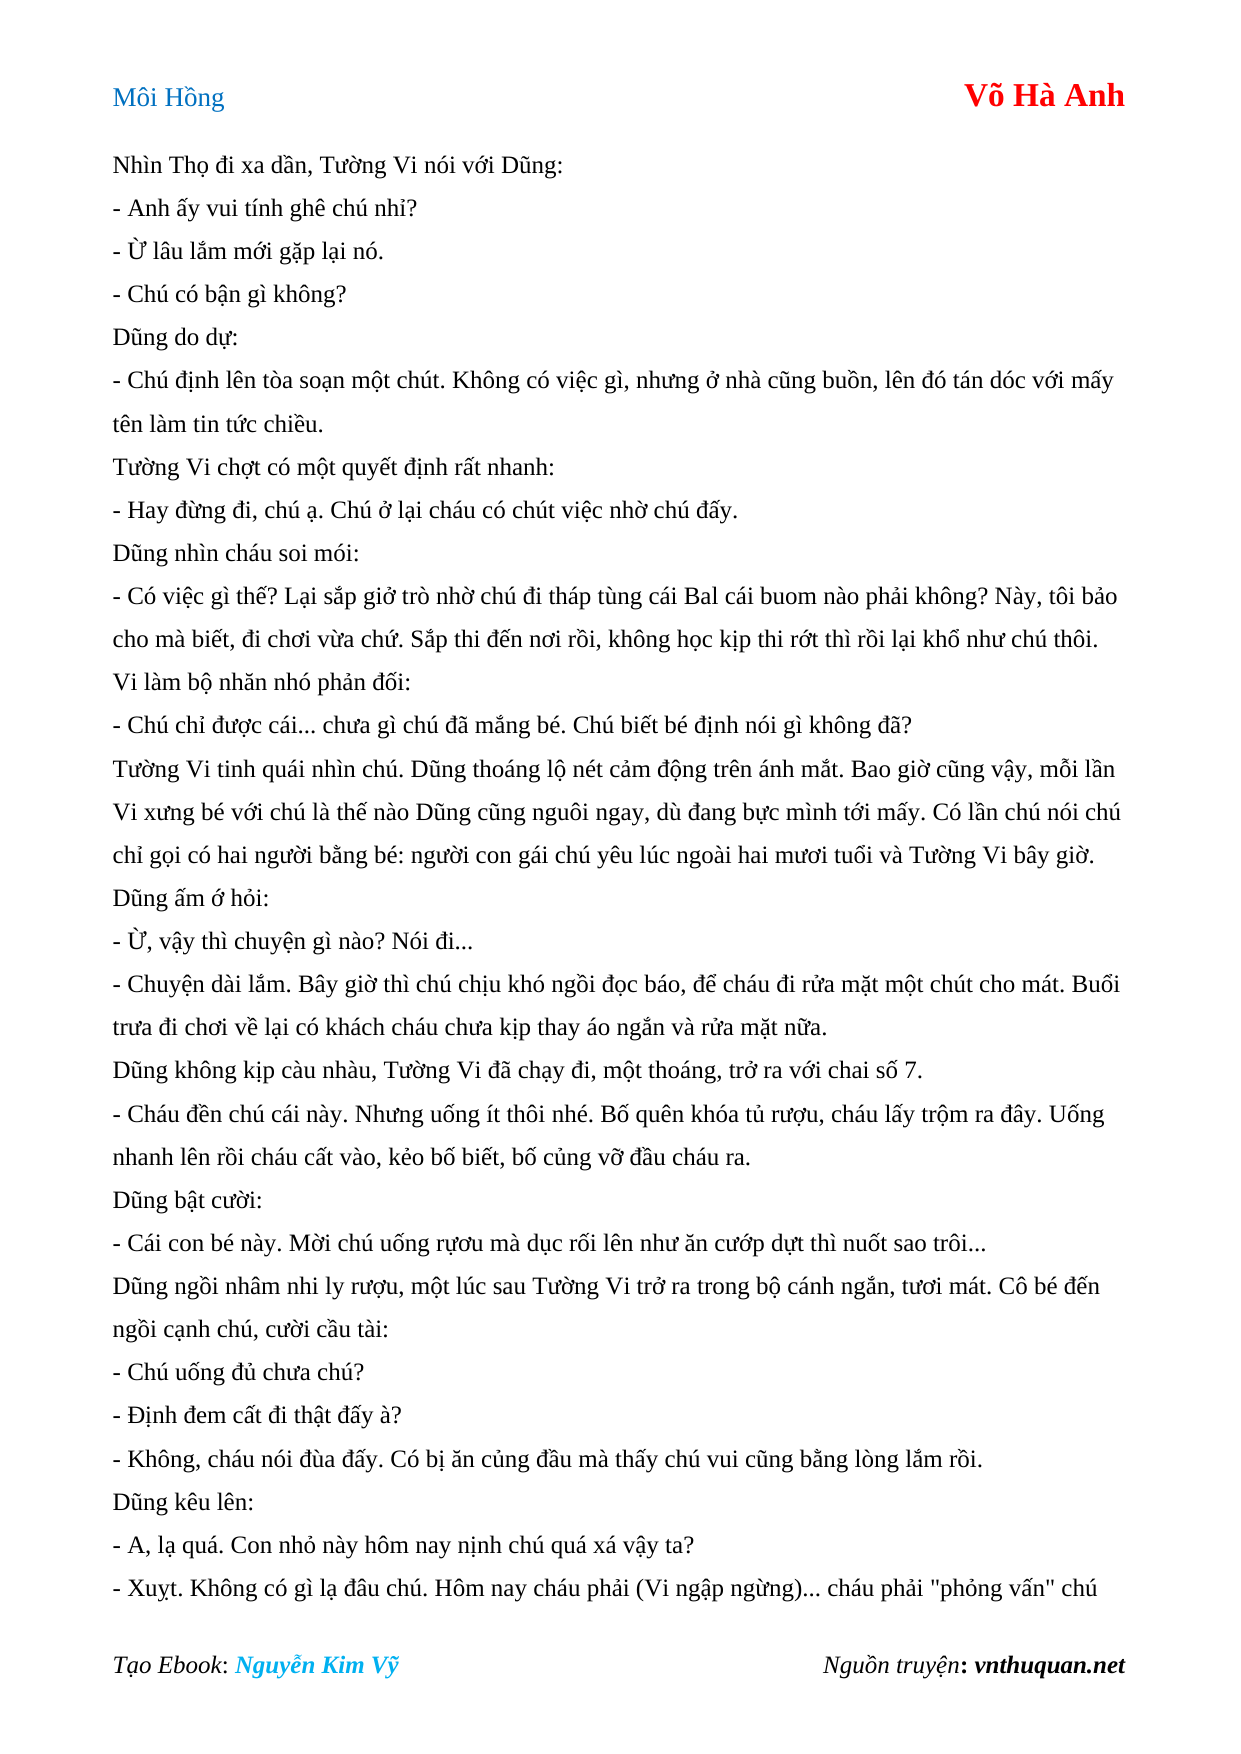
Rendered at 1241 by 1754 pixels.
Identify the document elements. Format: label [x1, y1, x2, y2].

text [112, 150, 1128, 1602]
